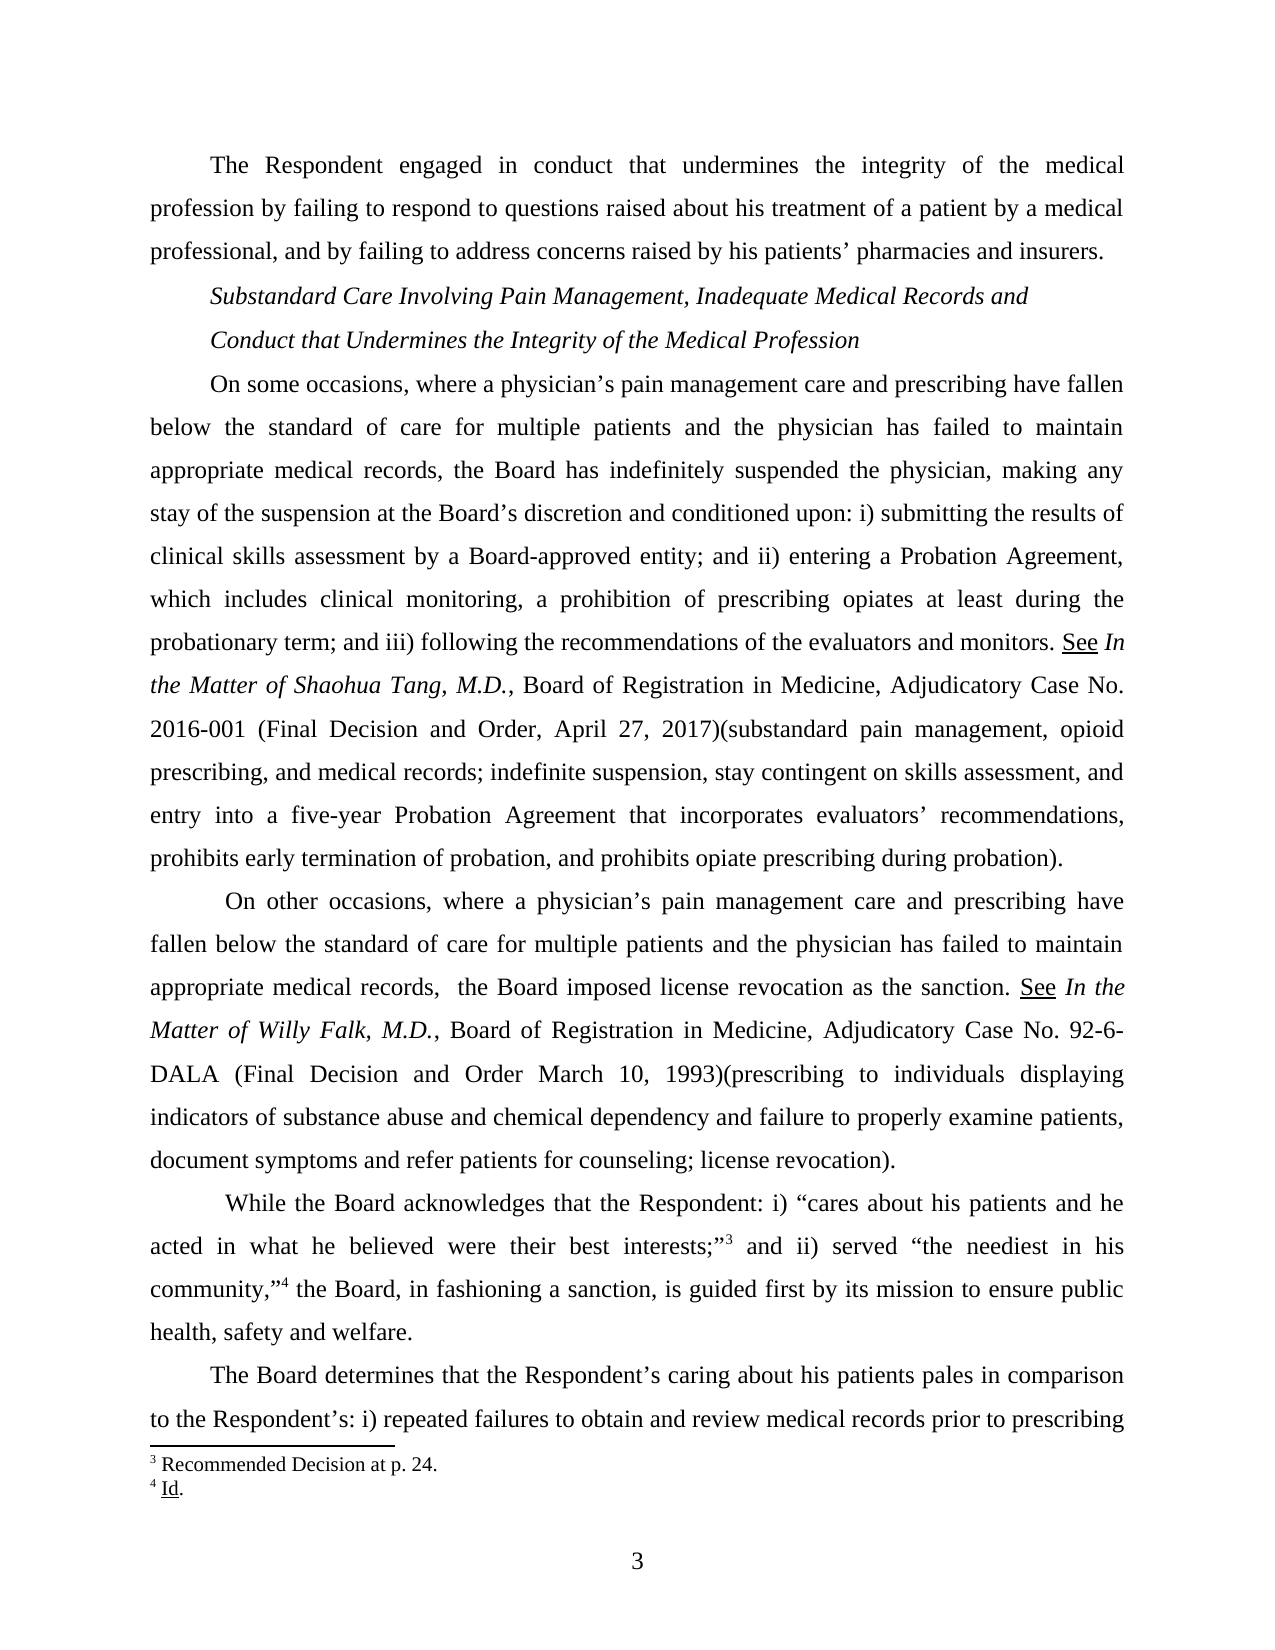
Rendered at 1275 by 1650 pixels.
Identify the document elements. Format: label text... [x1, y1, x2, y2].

text On other occasions, where a physician’s pain management care and prescribing have fallen below the standard of care for multiple patients and the physician has failed to maintain appropriate medical records, the Board imposed license revocation as the sanction. See In the Matter of Willy Falk, M.D., Board of Registration in Medicine, Adjudicatory Case No. 92-6-DALA (Final Decision and Order March 10, 1993)(prescribing to individuals displaying indicators of substance abuse and chemical dependency and failure to properly examine patients, document symptoms and refer patients for counseling; license revocation). [150, 886, 1125, 1174]
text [150, 1361, 1125, 1432]
text Substandard Care Involving Pain Management, Inadequate Medical Records and [150, 281, 1125, 310]
text On some occasions, where a physician’s pain management care and prescribing have fallen below the standard of care for multiple patients and the physician has failed to maintain appropriate medical records, the Board has indefinitely suspended the physician, making any stay of the suspension at the Board’s discretion and conditioned upon: i) submitting the results of clinical skills assessment by a Board-approved entity; and ii) entering a Probation Agreement, which includes clinical monitoring, a prohibition of prescribing opiates at least during the probationary term; and iii) following the recommendations of the evaluators and monitors. See In the Matter of Shaohua Tang, M.D., Board of Registration in Medicine, Adjudicatory Case No. 2016-001 (Final Decision and Order, April 27, 2017)(substandard pain management, opioid prescribing, and medical records; indefinite suspension, stay contingent on skills assessment, and entry into a five-year Probation Agreement that incorporates evaluators’ recommendations, prohibits early termination of probation, and prohibits opiate prescribing during probation). [150, 369, 1125, 872]
text Conduct that Undermines the Integrity of the Medical Profession [150, 326, 1125, 354]
text While the Board acknowledges that the Respondent: i) “cares about his patients and he acted in what he believed were their best interests;” and ii) served “the neediest in his community,” the Board, in fashioning a sanction, is guided first by its mission to ensure public health, safety and welfare. [150, 1188, 1125, 1346]
text The Respondent engaged in conduct that undermines the integrity of the medical profession by failing to respond to questions raised about his treatment of a patient by a medical professional, and by failing to address concerns raised by his patients’ pharmacies and insurers. [150, 150, 1125, 265]
